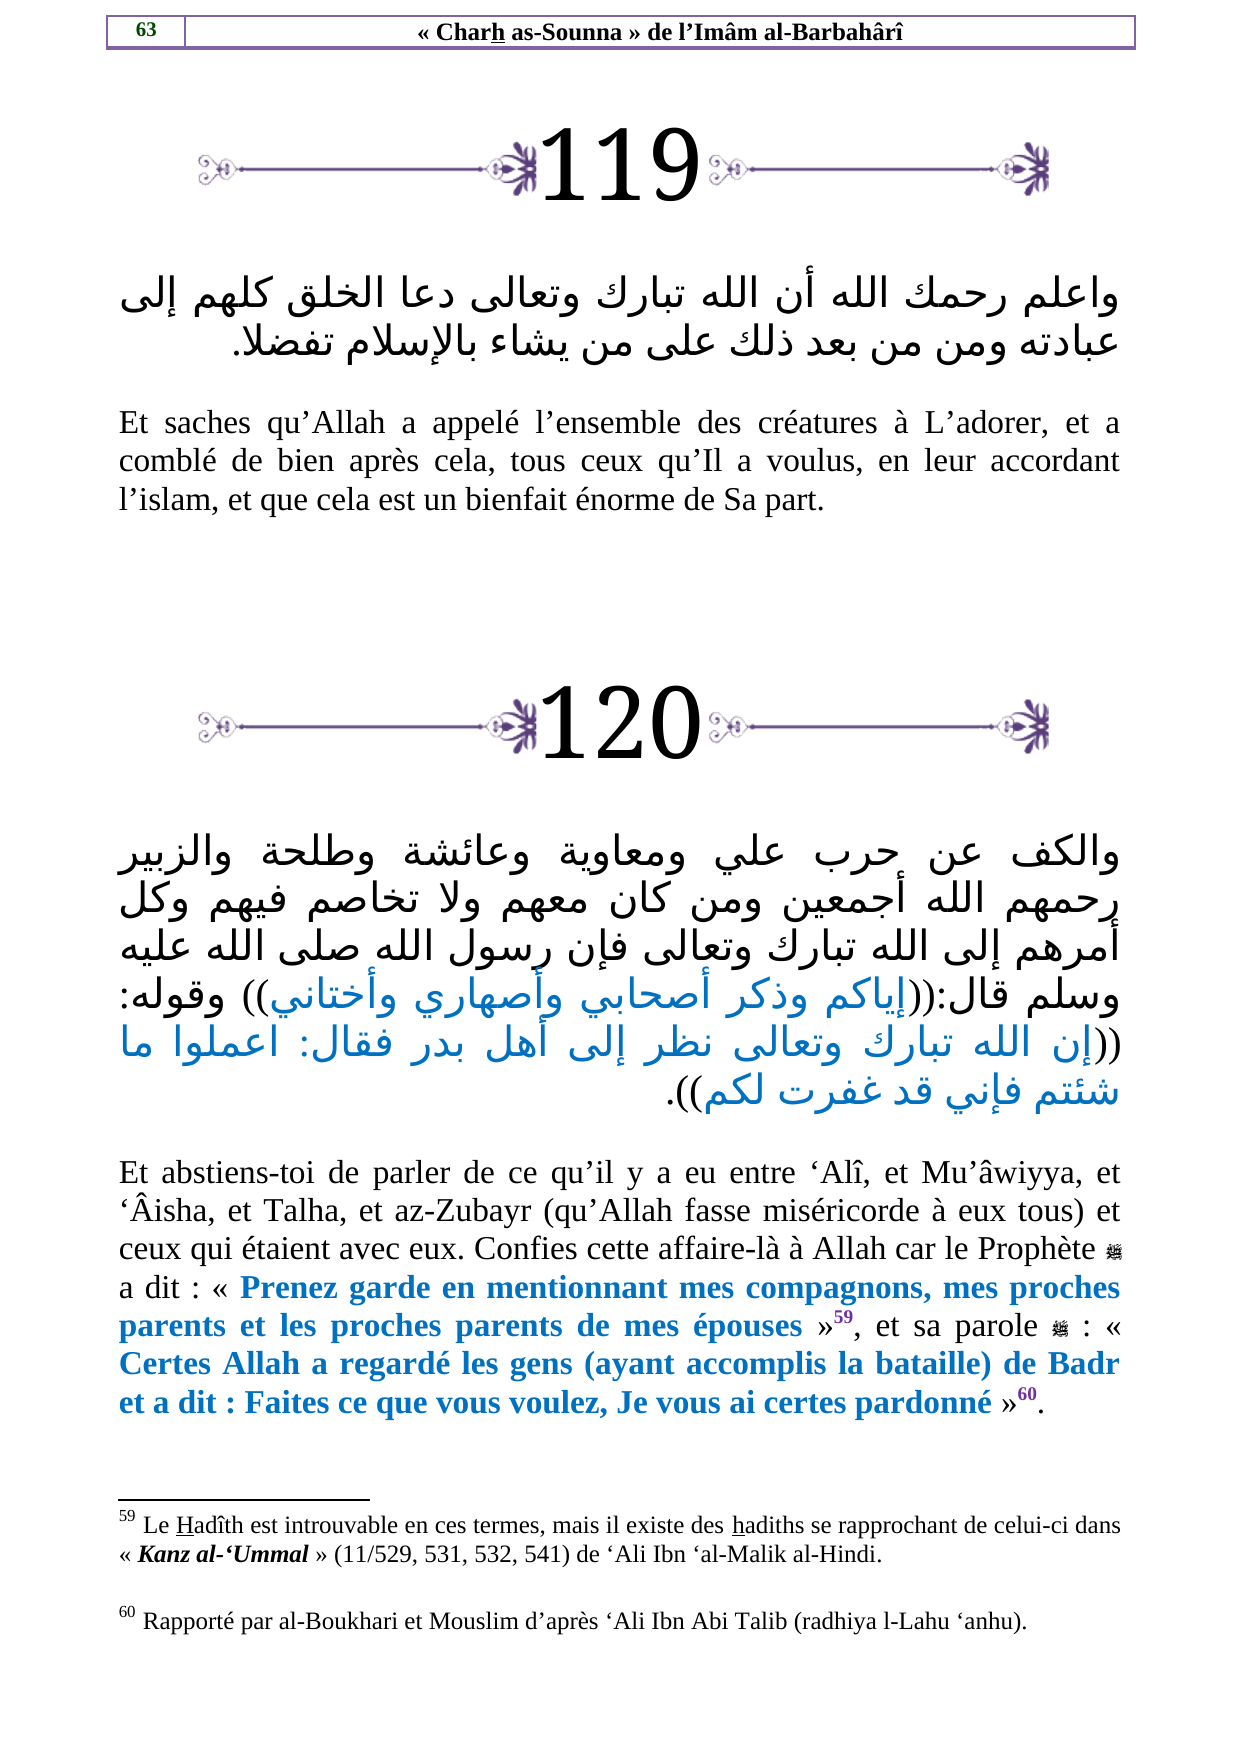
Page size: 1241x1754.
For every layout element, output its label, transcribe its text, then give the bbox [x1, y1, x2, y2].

text واعلم رحمك الله أن الله تبارك وتعالى دعا الخلق كلهم إلى عبادته ومن من بعد ذلك على من يشاء بالإسلام تفضلا. [118, 268, 1122, 364]
picture [1052, 1320, 1068, 1337]
picture [1106, 1244, 1122, 1260]
text 120 [118, 651, 1122, 788]
text 119 [118, 93, 1122, 230]
text Et saches qu’Allah a appelé l’ensemble des créatures à L’adorer, et a comblé de bien après cela, tous ceux qu’Il a voulus, en leur accordant l’islam, et que cela est un bienfait énorme de Sa part. [118, 402, 1122, 517]
text والكف عن حرب علي ومعاوية وعائشة وطلحة والزبير رحمهم الله أجمعين ومن كان معهم ولا تخاصم فيهم وكل أمرهم إلى الله تبارك وتعالى فإن رسول الله صلى الله عليه وسلم قال:((إياكم وذكر أصحابي وأصهاري وأختاني)) وقوله:((إن الله تبارك وتعالى نظر إلى أهل بدر فقال: اعملوا ما شئتم فإني قد غفرت لكم)). [118, 826, 1122, 1113]
text Et abstiens-toi de parler de ce qu’il y a eu entre ‘Alî, et Mu’âwiyya, et ‘Âisha, et Talha, et az-Zubayr (qu’Allah fasse miséricorde à eux tous) et ceux qui étaient avec eux. Confies cette affaire-là à Allah car le Prophète a dit : « Prenez garde en mentionnant mes compagnons, mes proches parents et les proches parents de mes épouses », et sa parole : « Certes Allah a regardé les gens (ayant accomplis la bataille) de Badr et a dit : Faites ce que vous voulez, Je vous ai certes pardonné ». [118, 1152, 1122, 1420]
